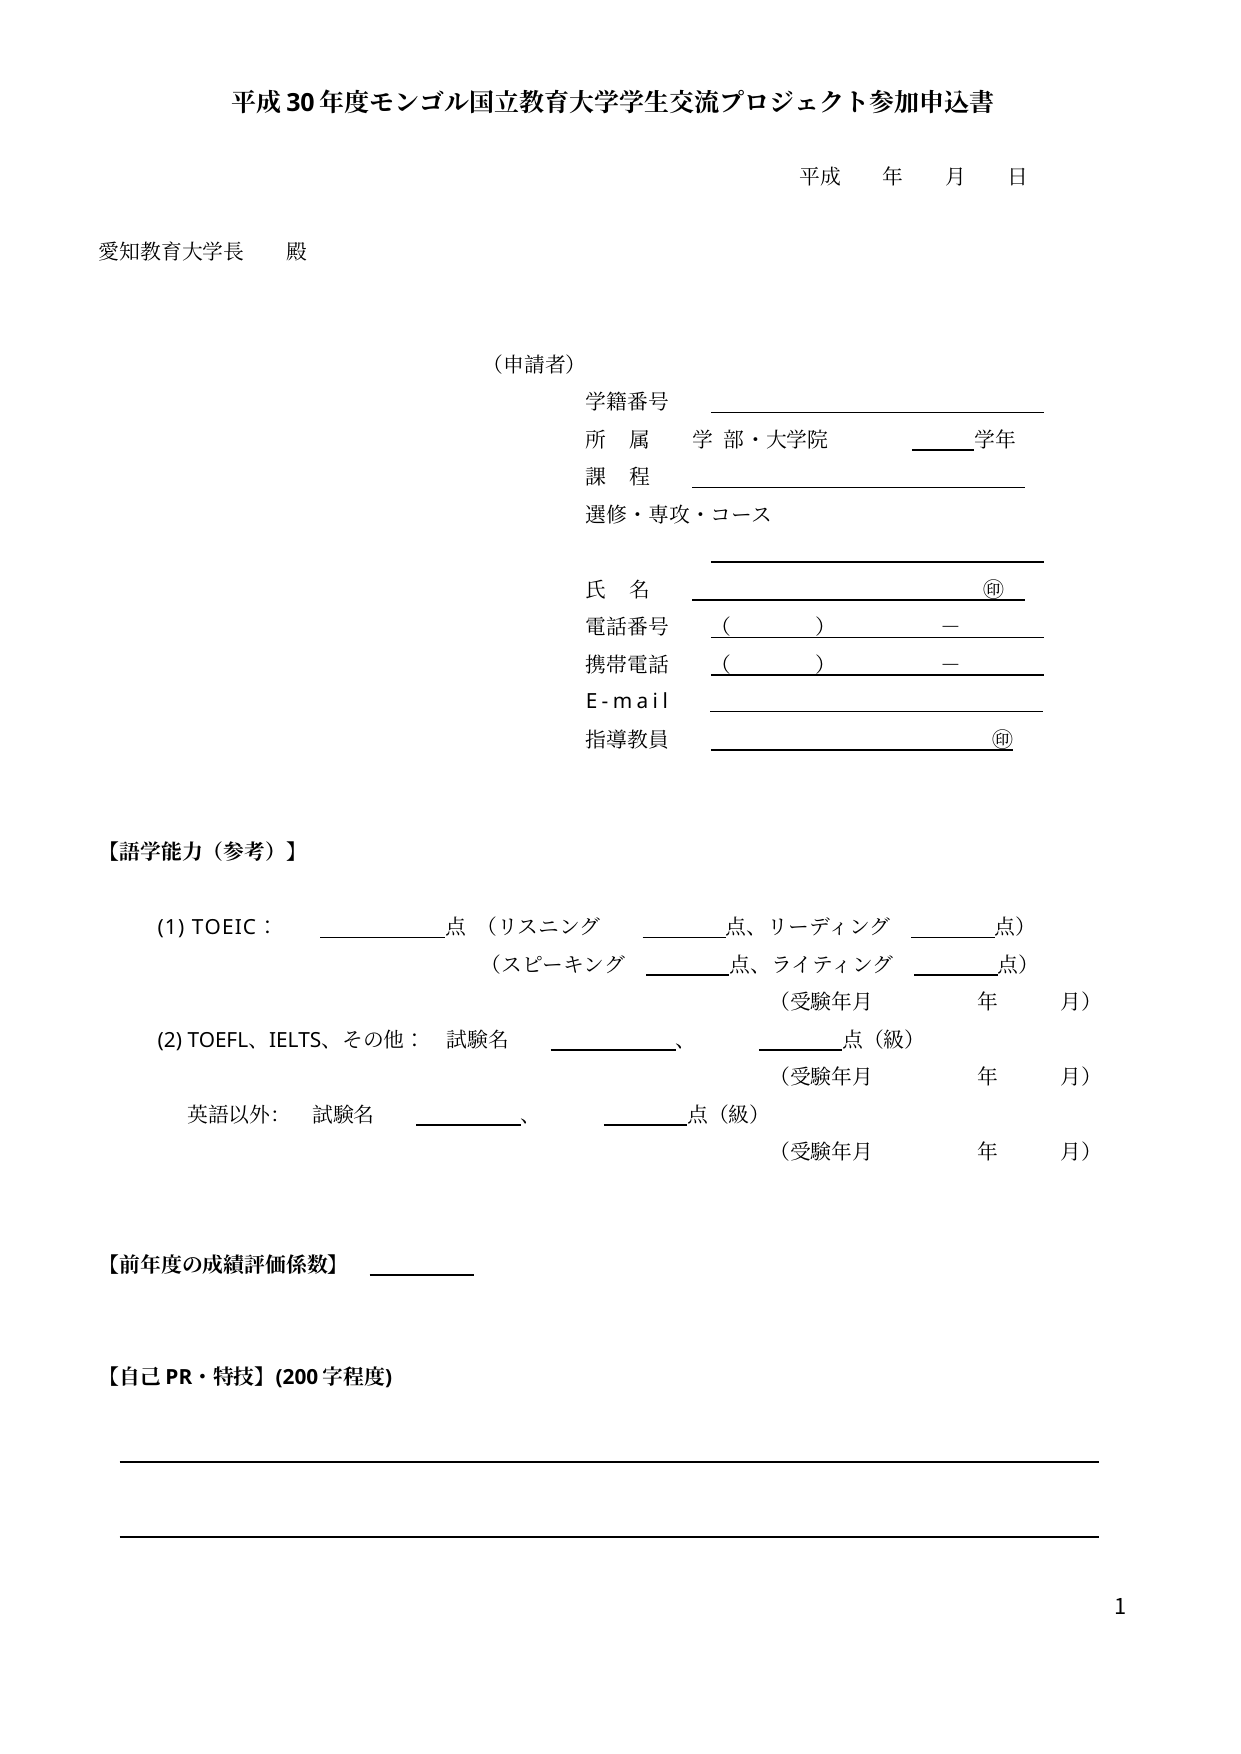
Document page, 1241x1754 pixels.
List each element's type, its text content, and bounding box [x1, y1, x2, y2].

text 【自己PR・特技】(200字程度) [98, 1357, 1127, 1394]
text 所属 学部・大学院 学年 [586, 419, 1127, 457]
text 携帯電話 （ ） － [586, 644, 1127, 682]
text 英語以外： 試験名 、 点（級） [187, 1094, 1127, 1132]
text 愛知教育大学長 殿 [98, 232, 1127, 269]
text 指導教員 ㊞ [586, 719, 1127, 757]
text （受験年月 年 月） [157, 1057, 1102, 1094]
text 電話番号 （ ） － [586, 607, 1127, 644]
text （受験年月 年 月） [157, 1132, 1102, 1169]
text (2) TOEFL、IELTS、その他： 試験名 、 点（級） [157, 1019, 1127, 1057]
text 氏名 ㊞ [586, 569, 1127, 607]
text (1) TOEIC： 点 （リスニング 点、リーディング 点） [157, 907, 1127, 944]
text 平成 年 月 日 [98, 157, 1028, 194]
text E-mail [586, 682, 1127, 719]
text 【語学能力（参考）】 [98, 832, 1127, 869]
text （申請者） [482, 344, 1127, 382]
text 課程 [586, 457, 1127, 494]
text 選修・専攻・コース [586, 494, 1127, 532]
text 【前年度の成績評価係数】 [98, 1244, 1127, 1282]
text （スピーキング 点、ライティング 点） [157, 944, 1127, 982]
text （受験年月 年 月） [157, 982, 1102, 1019]
text 平成30年度モンゴル国立教育大学学生交流プロジェクト参加申込書 [98, 82, 1127, 119]
text 学籍番号 [586, 382, 1127, 419]
